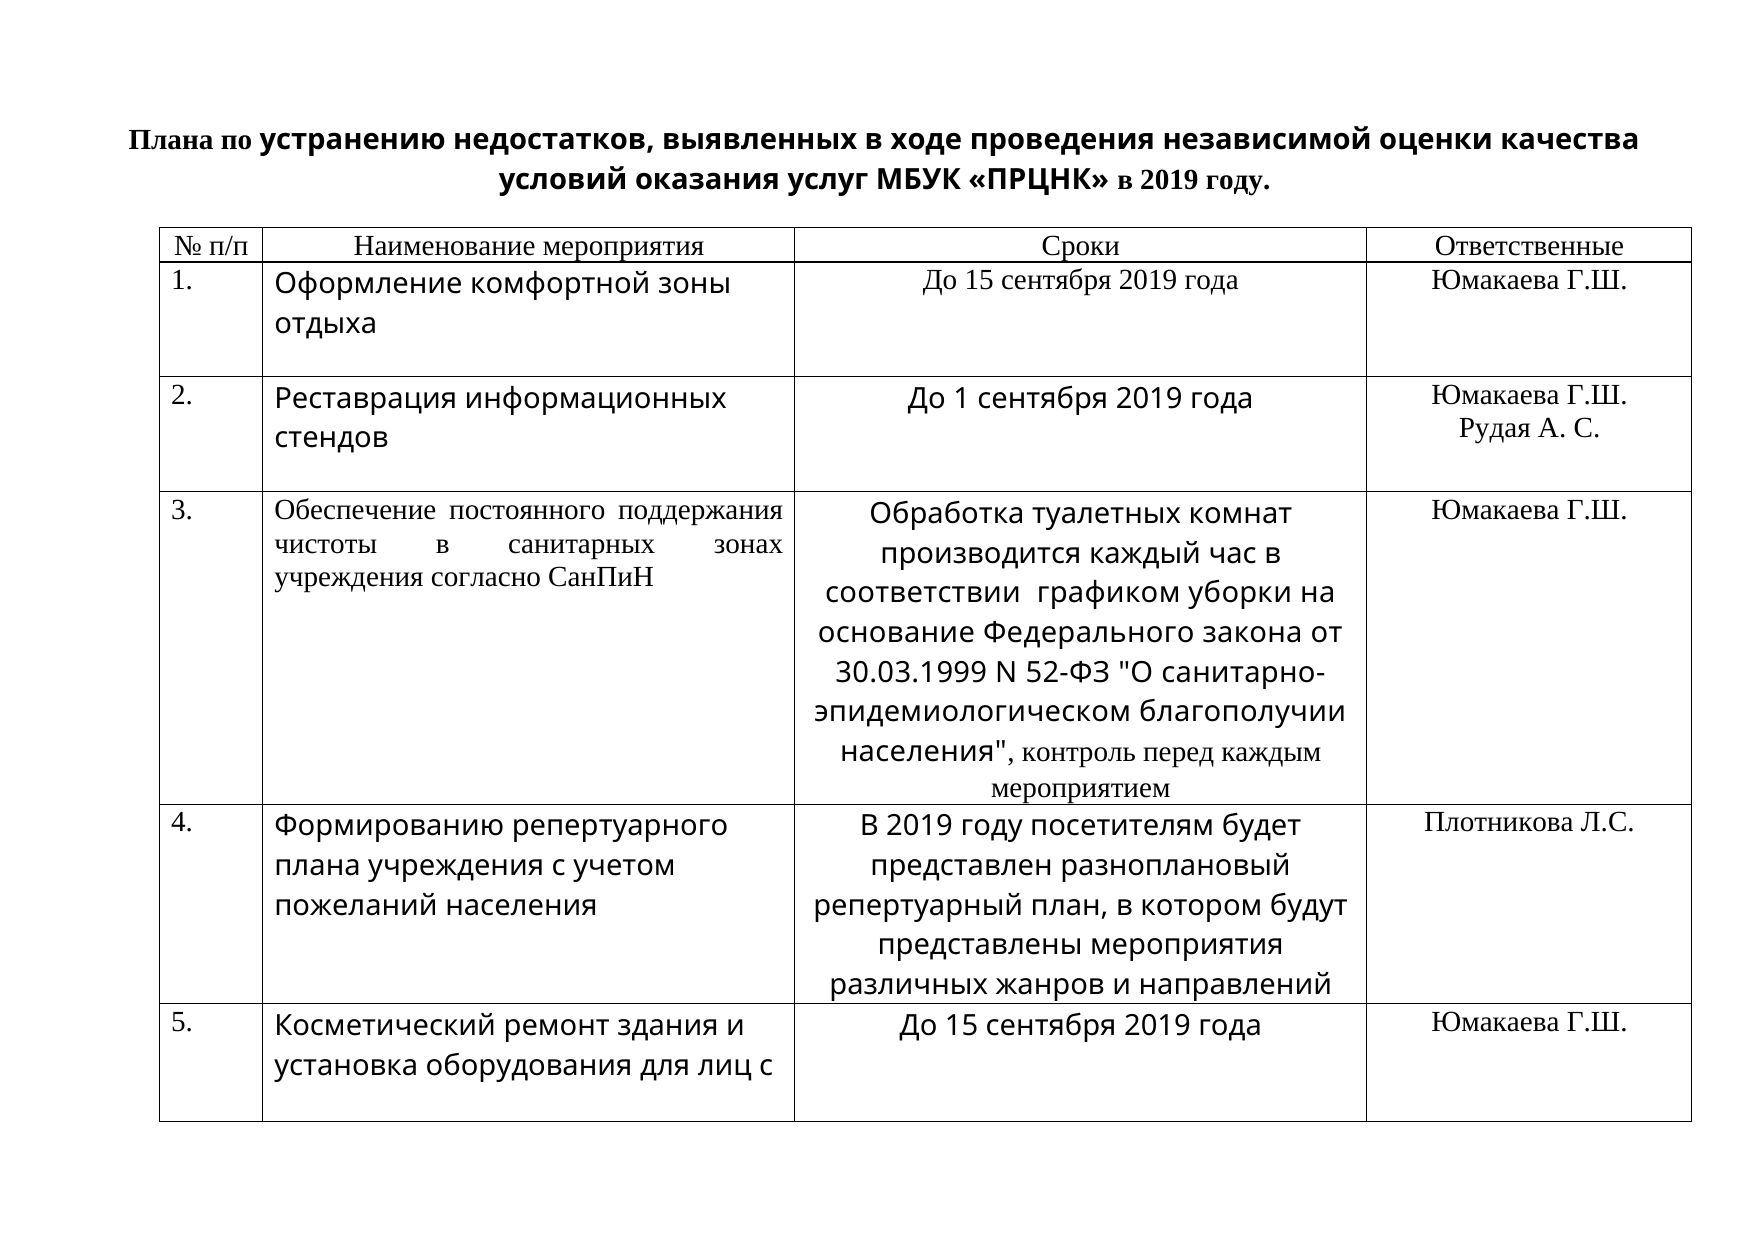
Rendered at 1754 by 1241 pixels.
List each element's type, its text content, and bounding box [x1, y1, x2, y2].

table_cell До 1 сентября 2019 года [795, 377, 1366, 491]
table_cell Юмакаева Г.Ш. [1367, 263, 1691, 376]
table_cell [160, 1004, 262, 1121]
table_cell [160, 805, 262, 1003]
table_cell Обработка туалетных комнат производится каждый час в соответствии графиком уборки на основание Федерального закона от 30.03.1999 N 52-ФЗ "О санитарно-эпидемиологическом благополучии населения", контроль перед каждым мероприятием [795, 492, 1366, 803]
table_header № п/п [160, 228, 262, 261]
table_cell Реставрация информационных стендов [263, 377, 794, 491]
table_cell Юмакаева Г.Ш. [1367, 1004, 1691, 1121]
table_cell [795, 1004, 1366, 1121]
table_header Наименование мероприятия [263, 228, 794, 261]
table_header Сроки [795, 228, 1366, 261]
table_header Ответственные [1367, 228, 1691, 261]
table_cell Формированию репертуарного плана учреждения с учетом пожеланий населения [263, 805, 794, 1003]
table_cell Плотникова Л.С. [1367, 805, 1691, 1003]
table_cell [160, 377, 262, 491]
table_cell [160, 263, 262, 376]
table_cell Юмакаева Г.Ш. Рудая А. С. [1367, 377, 1691, 491]
table_cell [160, 492, 262, 803]
table_cell В 2019 году посетителям будет представлен разноплановый репертуарный план, в котором будут представлены мероприятия различных жанров и направлений [795, 805, 1366, 1003]
text Плана по устранению недостатков, выявленных в ходе проведения независимой оценки качества условий оказания услуг МБУК «ПРЦНК» в 2019 году. [89, 118, 1680, 198]
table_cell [263, 1004, 794, 1121]
table_cell Юмакаева Г.Ш. [1367, 492, 1691, 803]
table_cell До 15 сентября 2019 года [795, 263, 1366, 376]
table_cell Оформление комфортной зоны отдыха [263, 263, 794, 376]
table_cell Обеспечение постоянного поддержания чистоты в санитарных зонах учреждения согласно СанПиН [263, 492, 794, 803]
